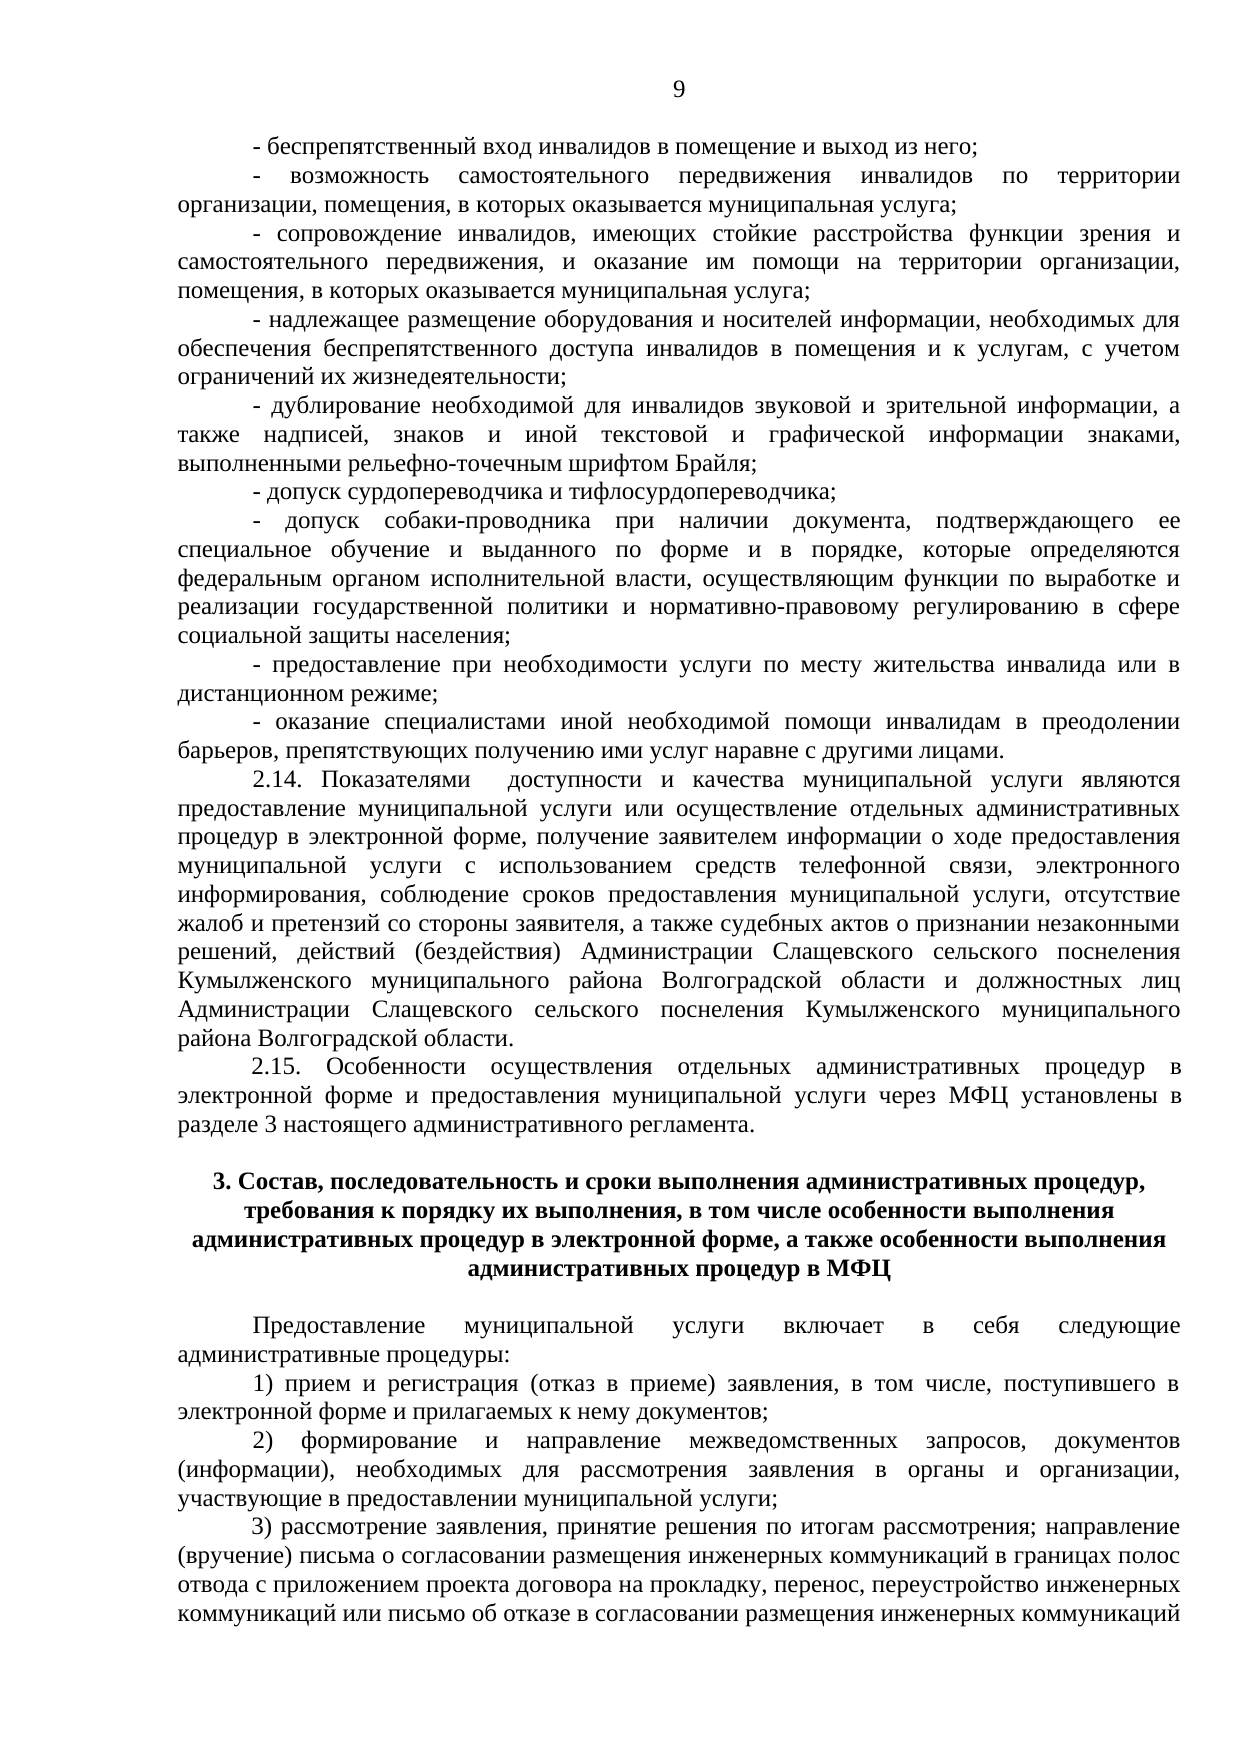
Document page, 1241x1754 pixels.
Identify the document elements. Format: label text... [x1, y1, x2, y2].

text - допуск сурдопереводчика и тифлосурдопереводчика; [177, 476, 1181, 505]
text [177, 1511, 1181, 1626]
text 3. Состав, последовательность и сроки выполнения административных процедур, требования к порядку их выполнения, в том числе особенности выполнения административных процедур в электронной форме, а также особенности выполнения административных процедур в МФЦ [177, 1166, 1181, 1281]
text - беспрепятственный вход инвалидов в помещение и выход из него; [177, 131, 1181, 160]
text - возможность самостоятельного передвижения инвалидов по территории организации, помещения, в которых оказывается муниципальная услуга; [177, 160, 1181, 218]
text 2.15. Особенности осуществления отдельных административных процедур в электронной форме и предоставления муниципальной услуги через МФЦ установлены в разделе 3 настоящего административного регламента. [177, 1051, 1183, 1138]
text - сопровождение инвалидов, имеющих стойкие расстройства функции зрения и самостоятельного передвижения, и оказание им помощи на территории организации, помещения, в которых оказывается муниципальная услуга; [177, 218, 1181, 304]
text 2) формирование и направление межведомственных запросов, документов (информации), необходимых для рассмотрения заявления в органы и организации, участвующие в предоставлении муниципальной услуги; [177, 1425, 1181, 1511]
text - предоставление при необходимости услуги по месту жительства инвалида или в дистанционном режиме; [177, 649, 1181, 706]
text 1) прием и регистрация (отказ в приеме) заявления, в том числе, поступившего в электронной форме и прилагаемых к нему документов; [177, 1368, 1181, 1425]
text - дублирование необходимой для инвалидов звуковой и зрительной информации, а также надписей, знаков и иной текстовой и графической информации знаками, выполненными рельефно-точечным шрифтом Брайля; [177, 390, 1181, 476]
text 2.14. Показателями доступности и качества муниципальной услуги являются предоставление муниципальной услуги или осуществление отдельных административных процедур в электронной форме, получение заявителем информации о ходе предоставления муниципальной услуги с использованием средств телефонной связи, электронного информирования, соблюдение сроков предоставления муниципальной услуги, отсутствие жалоб и претензий со стороны заявителя, а также судебных актов о признании незаконными решений, действий (бездействия) Администрации Слащевского сельского поснеления Кумылженского муниципального района Волгоградской области и должностных лиц Администрации Слащевского сельского поснеления Кумылженского муниципального района Волгоградской области. [177, 764, 1181, 1051]
text - оказание специалистами иной необходимой помощи инвалидам в преодолении барьеров, препятствующих получению ими услуг наравне с другими лицами. [177, 706, 1181, 764]
text - допуск собаки-проводника при наличии документа, подтверждающего ее специальное обучение и выданного по форме и в порядке, которые определяются федеральным органом исполнительной власти, осуществляющим функции по выработке и реализации государственной политики и нормативно-правовому регулированию в сфере социальной защиты населения; [177, 505, 1181, 649]
text Предоставление муниципальной услуги включает в себя следующие административные процедуры: [177, 1310, 1181, 1368]
text - надлежащее размещение оборудования и носителей информации, необходимых для обеспечения беспрепятственного доступа инвалидов в помещения и к услугам, с учетом ограничений их жизнедеятельности; [177, 304, 1181, 390]
